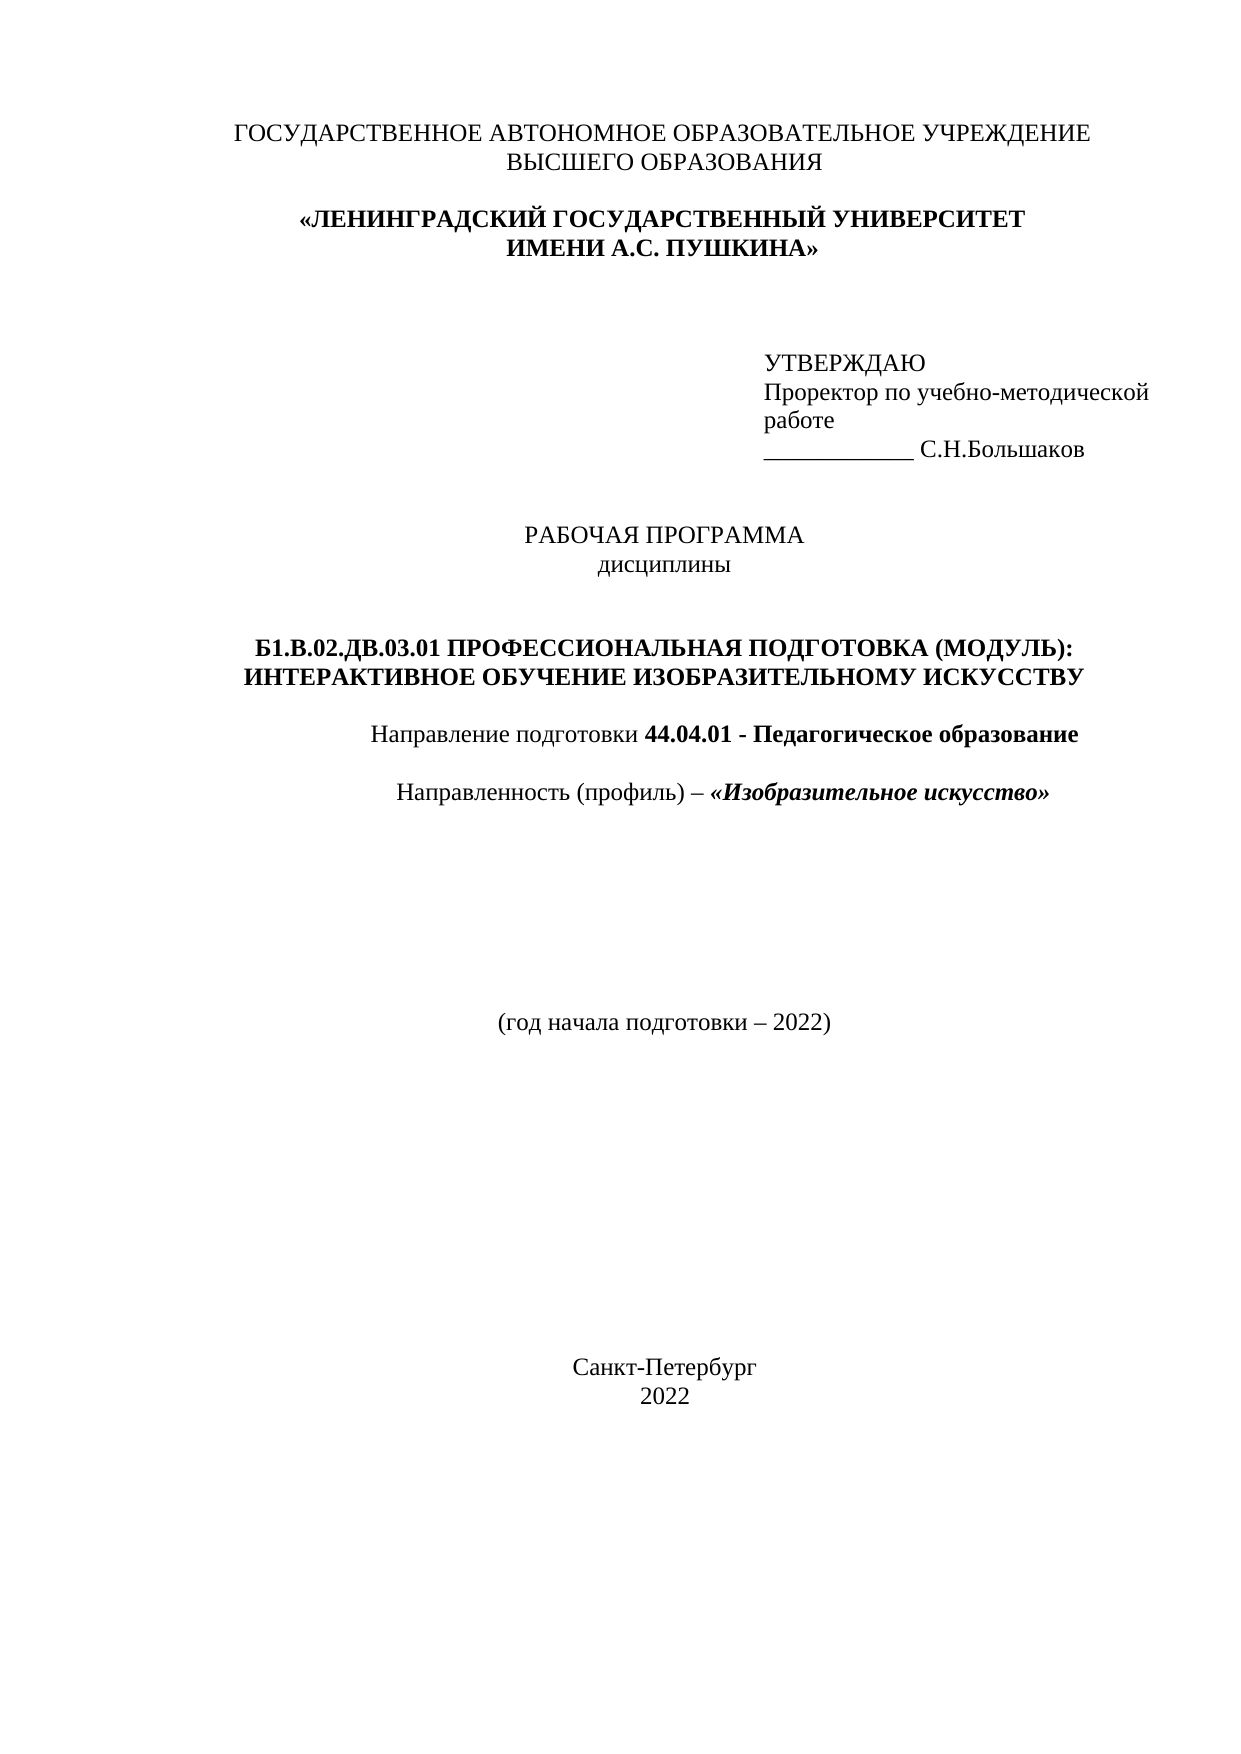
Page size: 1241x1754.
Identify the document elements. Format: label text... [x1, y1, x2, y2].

text дисциплины [177, 549, 1152, 578]
text Б1.В.02.ДВ.03.01 ПРОФЕССИОНАЛЬНАЯ ПОДГОТОВКА (МОДУЛЬ): [177, 633, 1152, 662]
text ИМЕНИ А.С. ПУШКИНА» [173, 233, 1152, 262]
text Направленность (профиль) – «Изобразительное искусство» [297, 777, 1152, 806]
text (год начала подготовки – 2022) [177, 1007, 1152, 1036]
text РАБОЧАЯ ПРОГРАММА [177, 521, 1152, 549]
text 2022 [177, 1381, 1152, 1409]
text Направление подготовки 44.04.01 - Педагогическое образование [297, 719, 1152, 748]
text ____________ С.Н.Большаков [177, 434, 1152, 463]
text работе [177, 406, 1152, 434]
text Санкт-Петербург [177, 1352, 1152, 1381]
text Проректор по учебно-методической [177, 377, 1152, 406]
text УТВЕРЖДАЮ [177, 348, 1152, 377]
text «ЛЕНИНГРАДСКИЙ ГОСУДАРСТВЕННЫЙ УНИВЕРСИТЕТ [173, 204, 1152, 233]
text ГОСУДАРСТВЕННОЕ АВТОНОМНОЕ ОБРАЗОВАТЕЛЬНОЕ УЧРЕЖДЕНИЕ ВЫСШЕГО ОБРАЗОВАНИЯ [173, 118, 1152, 176]
text ИНТЕРАКТИВНОЕ ОБУЧЕНИЕ ИЗОБРАЗИТЕЛЬНОМУ ИСКУССТВУ [177, 662, 1152, 691]
